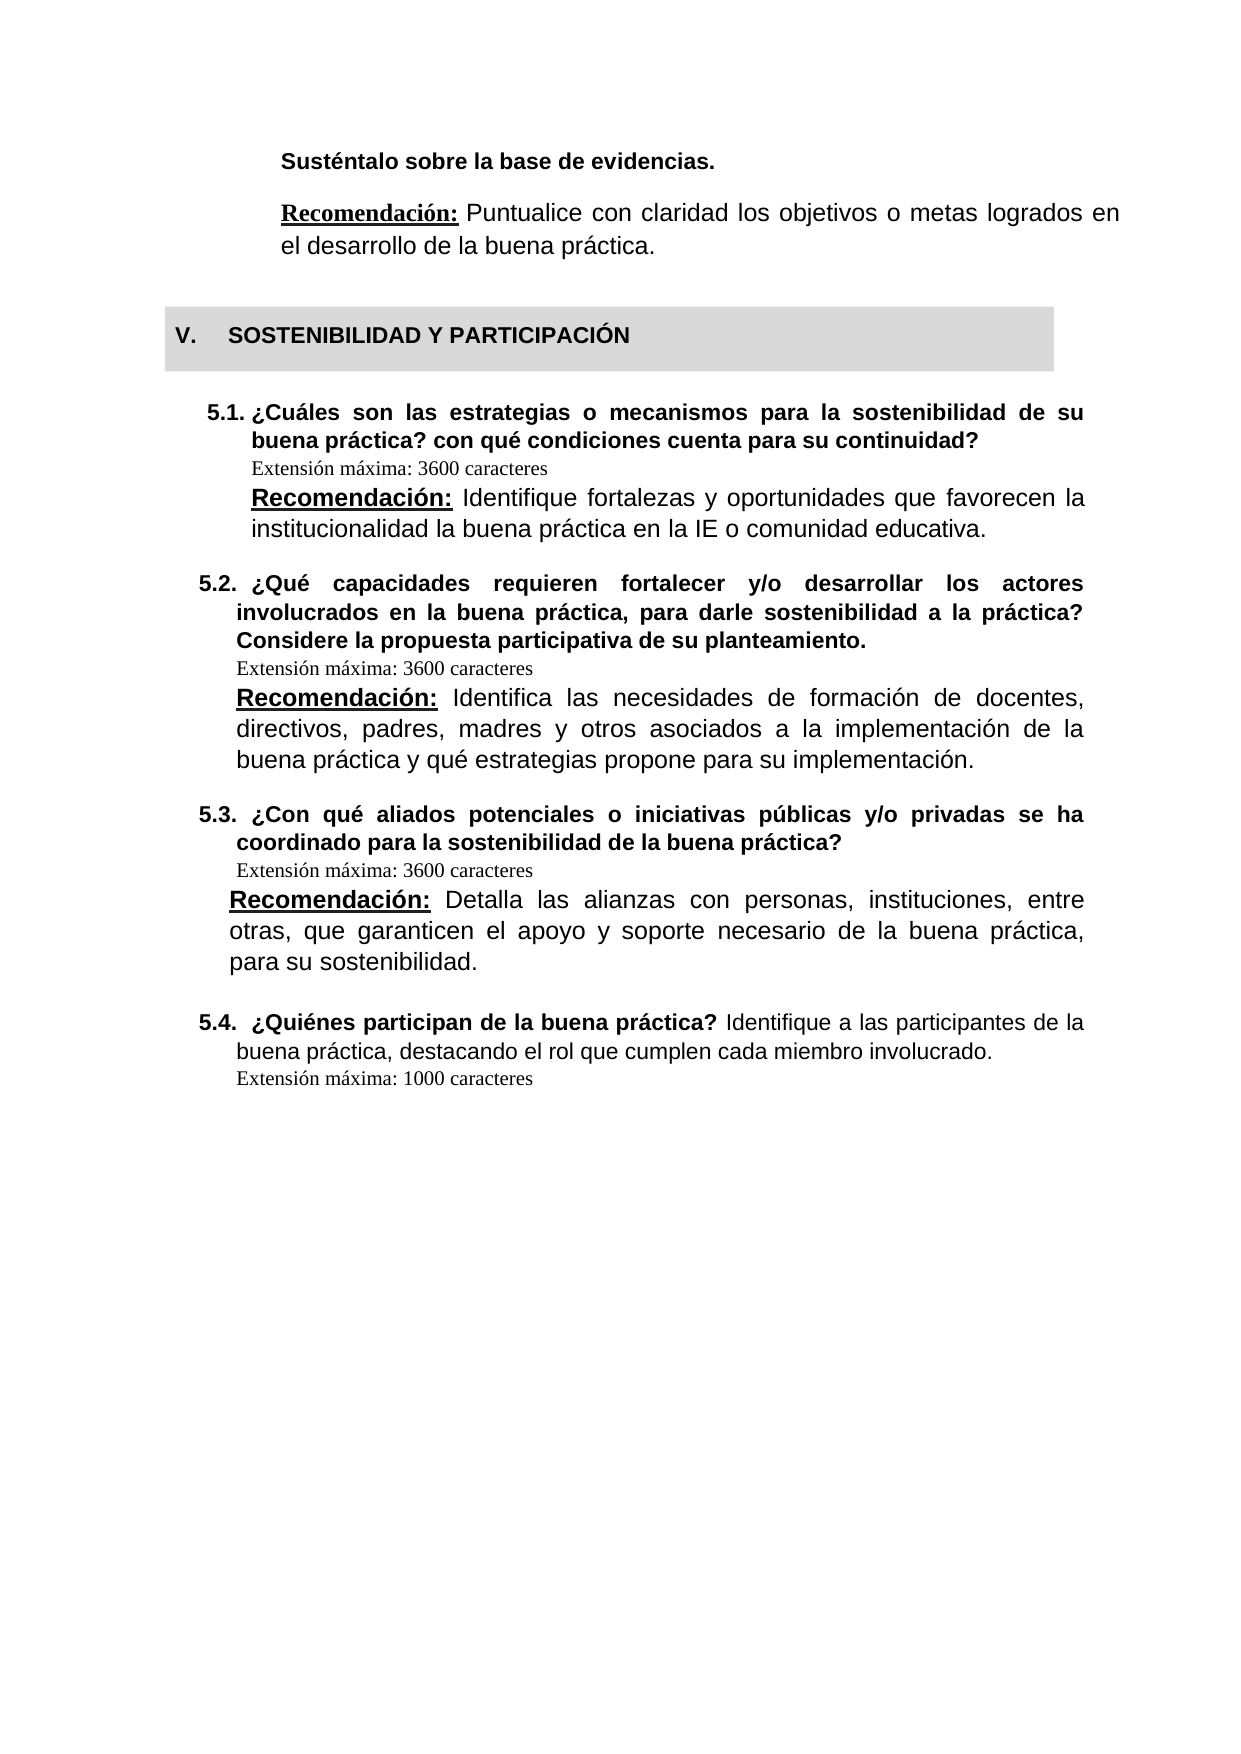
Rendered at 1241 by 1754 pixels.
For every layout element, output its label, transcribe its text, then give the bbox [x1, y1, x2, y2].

list Extensión máxima: 3600 caracteres [251, 456, 1085, 480]
list Extensión máxima: 1000 caracteres [236, 1066, 1085, 1090]
list ¿Con qué aliados potenciales o iniciativas públicas y/o privadas se ha coordinado para la sostenibilidad de la buena práctica? [199, 801, 1085, 855]
text Recomendación: Identifica las necesidades de formación de docentes, directivos, padres, madres y otros asociados a la implementación de la buena práctica y qué estrategias propone para su implementación. [236, 683, 1085, 774]
list ¿Qué capacidades requieren fortalecer y/o desarrollar los actores involucrados en la buena práctica, para darle sostenibilidad a la práctica? Considere la propuesta participativa de su planteamiento. [199, 570, 1085, 653]
text Recomendación: Puntualice con claridad los objetivos o metas logrados en el desarrollo de la buena práctica. [281, 198, 1121, 260]
text Recomendación: Identifique fortalezas y oportunidades que favorecen la institucionalidad la buena práctica en la IE o comunidad educativa. [251, 483, 1085, 543]
text Recomendación: Detalla las alianzas con personas, instituciones, entre otras, que garanticen el apoyo y soporte necesario de la buena práctica, para su sostenibilidad. [229, 885, 1085, 976]
list ¿Cuáles son las estrategias o mecanismos para la sostenibilidad de su buena práctica? con qué condiciones cuenta para su continuidad? [207, 399, 1085, 454]
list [222, 148, 1121, 174]
list ¿Quiénes participan de la buena práctica? Identifique a las participantes de la buena práctica, destacando el rol que cumplen cada miembro involucrado. [199, 1009, 1085, 1064]
list Extensión máxima: 3600 caracteres [236, 655, 1085, 679]
list Extensión máxima: 3600 caracteres [236, 857, 1085, 882]
